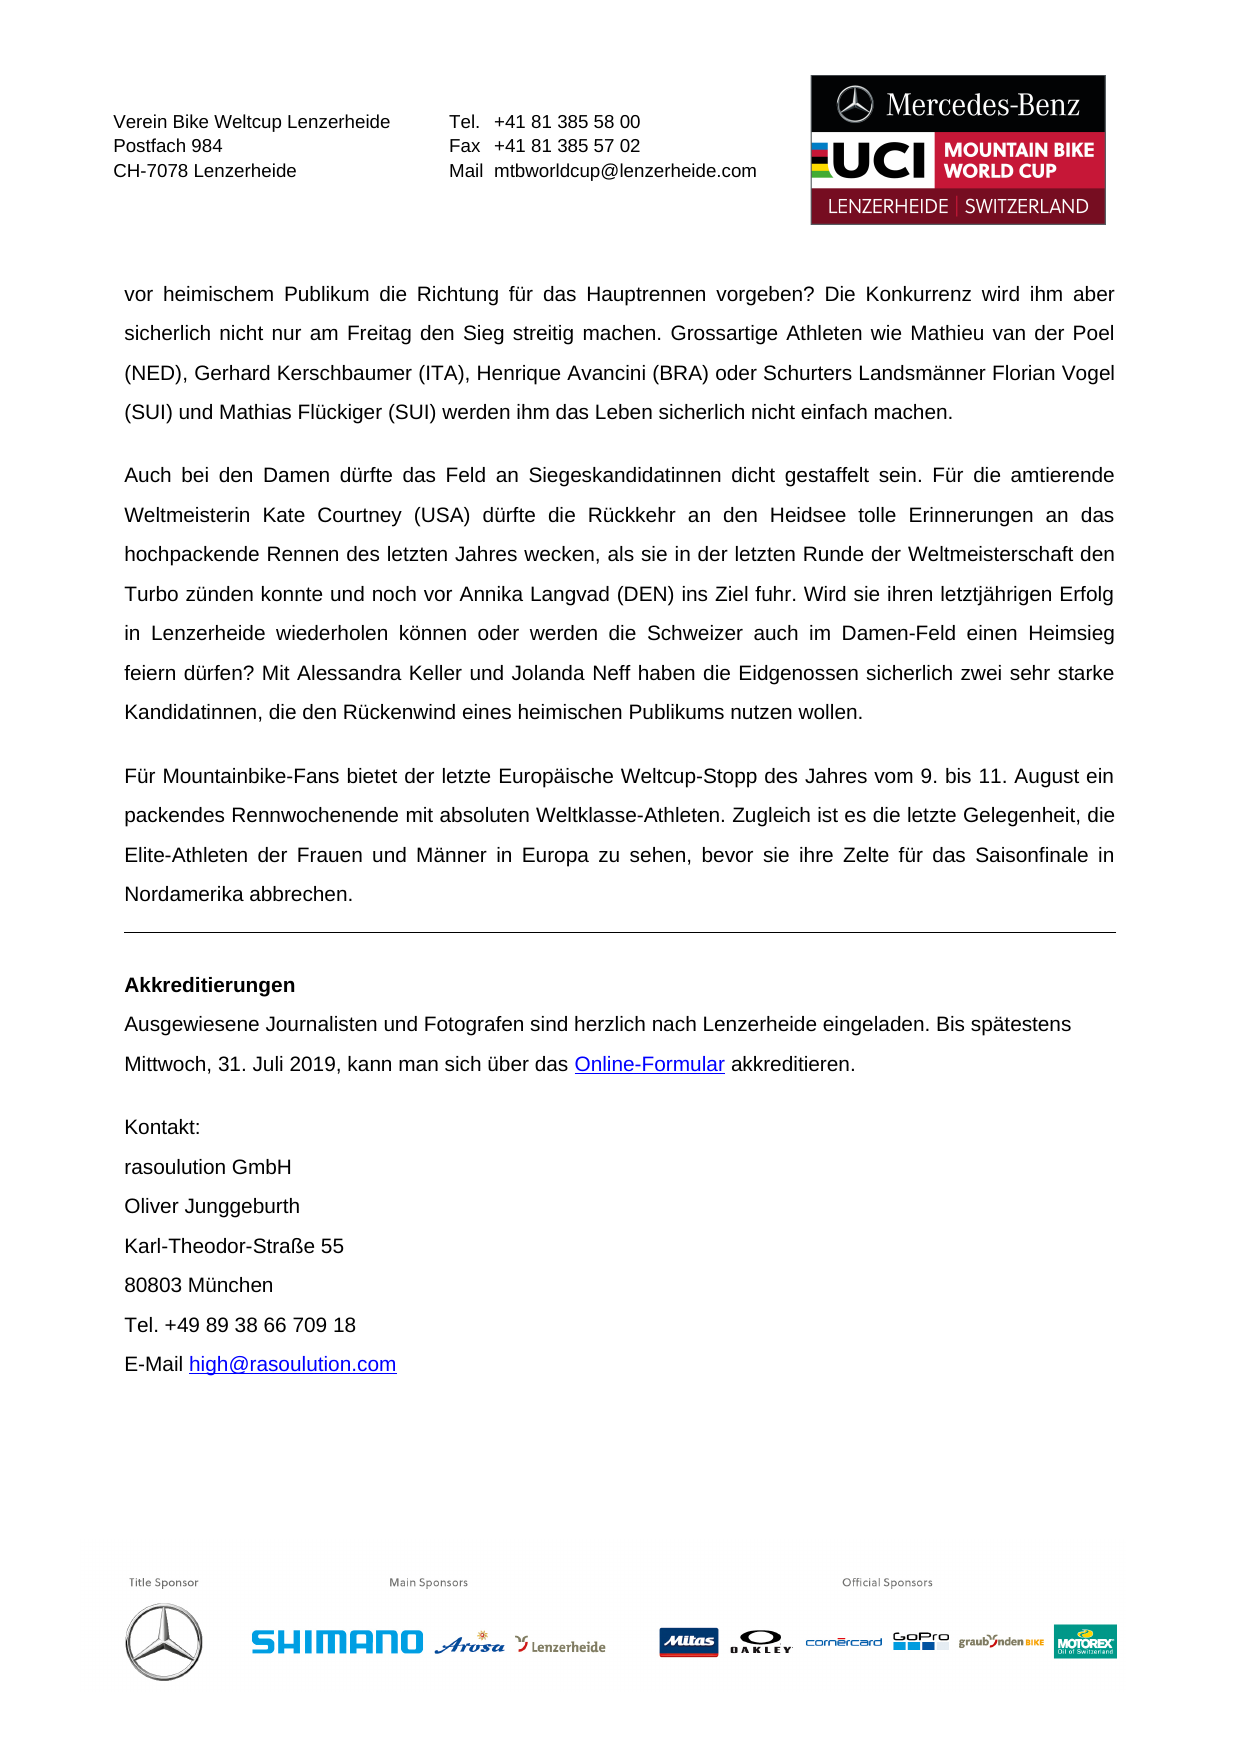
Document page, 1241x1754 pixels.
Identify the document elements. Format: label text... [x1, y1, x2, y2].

text E-Mail high@rasoulution.com [124, 1336, 1116, 1376]
text Tel. +49 89 38 66 709 18 [124, 1297, 1116, 1336]
text Oliver Junggeburth [124, 1178, 1116, 1218]
text Für Mountainbike-Fans bietet der letzte Europäische Weltcup-Stopp des Jahres vom 9. bis 11. August ein packendes Rennwochenende mit absoluten Weltklasse-Athleten. Zugleich ist es die letzte Gelegenheit, die Elite-Athleten der Frauen und Männer in Europa zu sehen, bevor sie ihre Zelte für das Saisonfinale in Nordamerika abbrechen. [124, 748, 1116, 906]
text Akkreditierungen [124, 957, 1116, 996]
picture [810, 75, 1106, 225]
text Kontakt: [124, 1099, 1116, 1139]
text Auch bei den Damen dürfte das Feld an Siegeskandidatinnen dicht gestaffelt sein. Für die amtierende Weltmeisterin Kate Courtney (USA) dürfte die Rückkehr an den Heidsee tolle Erinnerungen an das hochpackende Rennen des letzten Jahres wecken, als sie in der letzten Runde der Weltmeisterschaft den Turbo zünden konnte und noch vor Annika Langvad (DEN) ins Ziel fuhr. Wird sie ihren letztjährigen Erfolg in Lenzerheide wiederholen können oder werden die Schweizer auch im Damen-Feld einen Heimsieg feiern dürfen? Mit Alessandra Keller und Jolanda Neff haben die Eidgenossen sicherlich zwei sehr starke Kandidatinnen, die den Rückenwind eines heimischen Publikums nutzen wollen. [124, 448, 1116, 724]
text rasoulution GmbH [124, 1139, 1116, 1178]
picture [79, 1539, 1127, 1692]
text 80803 München [124, 1257, 1116, 1297]
text Ausgewiesene Journalisten und Fotografen sind herzlich nach Lenzerheide eingeladen. Bis spätestens Mittwoch, 31. Juli 2019, kann man sich über das Online-Formular akkreditieren. [124, 996, 1116, 1075]
text Karl-Theodor-Straße 55 [124, 1218, 1116, 1257]
